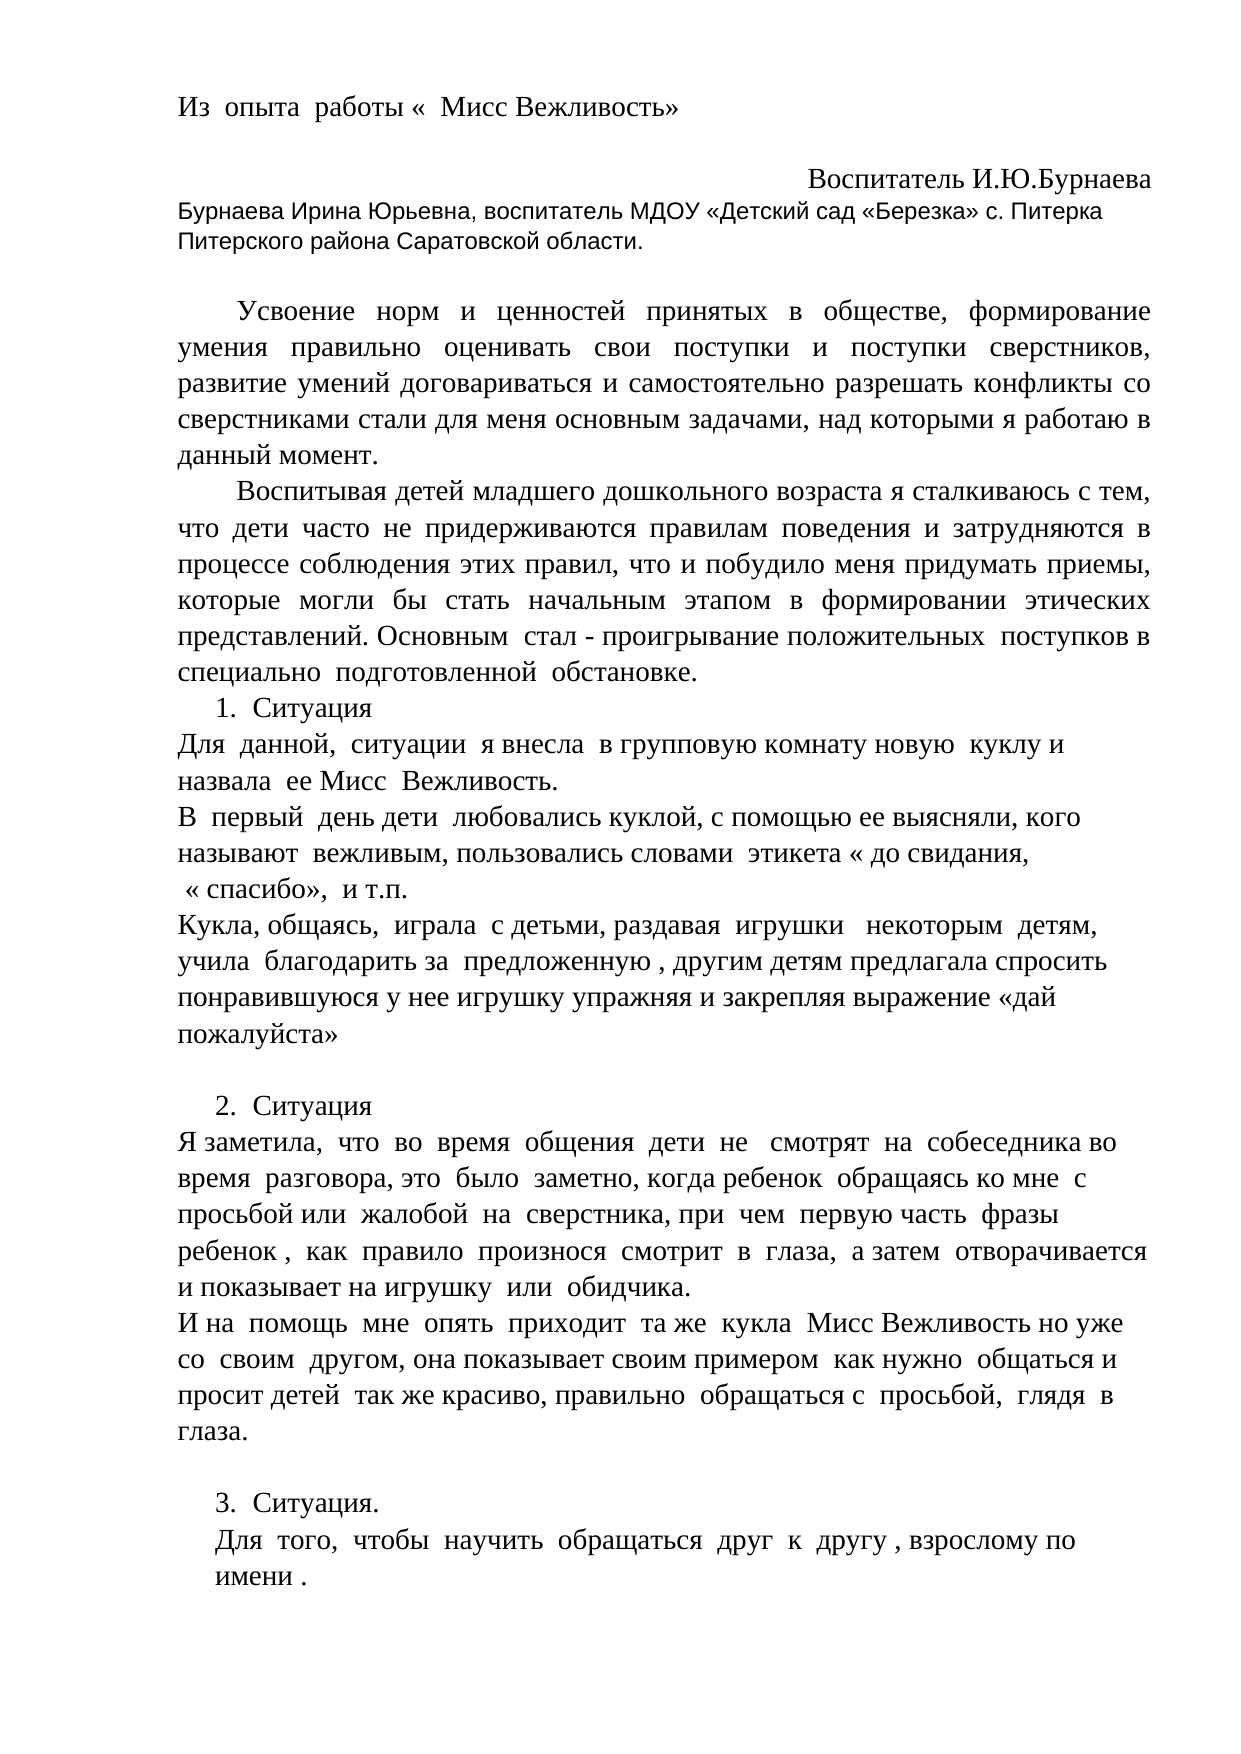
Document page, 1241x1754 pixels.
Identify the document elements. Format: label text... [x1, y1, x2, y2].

text В первый день дети любовались куклой, с помощью ее выясняли, кого называют вежливым, пользовались словами этикета « до свидания, [177, 799, 1152, 868]
text И на помощь мне опять приходит та же кукла Мисс Вежливость но уже со своим другом, она показывает своим примером как нужно общаться и просит детей так же красиво, правильно обращаться с просьбой, глядя в глаза. [177, 1305, 1152, 1447]
text Кукла, общаясь, играла с детьми, раздавая игрушки некоторым детям, учила благодарить за предложенную , другим детям предлагала спросить понравившуюся у нее игрушку упражняя и закрепляя выражение «дай пожалуйста» [177, 907, 1152, 1049]
text Для данной, ситуации я внесла в групповую комнату новую куклу и назвала ее Мисс Вежливость. [177, 727, 1152, 796]
list Ситуация. [215, 1486, 1152, 1519]
text Воспитатель И.Ю.Бурнаева [177, 161, 1152, 194]
text « спасибо», и т.п. [177, 871, 1152, 905]
text Из опыта работы « Мисс Вежливость» [177, 89, 1152, 122]
text Усвоение норм и ценностей принятых в обществе, формирование умения правильно оценивать свои поступки и поступки сверстников, развитие умений договариваться и самостоятельно разрешать конфликты со сверстниками стали для меня основным задачами, над которыми я работаю в данный момент. [177, 293, 1152, 471]
list Ситуация [215, 1088, 1152, 1122]
text Для того, чтобы научить обращаться друг к другу , взрослому по имени . [215, 1522, 1152, 1591]
text Воспитывая детей младшего дошкольного возраста я сталкиваюсь с тем, что дети часто не придерживаются правилам поведения и затрудняются в процессе соблюдения этих правил, что и побудило меня придумать приемы, которые могли бы стать начальным этапом в формировании этических представлений. Основным стал - проигрывание положительных поступков в специально подготовленной обстановке. [177, 473, 1152, 688]
text Бурнаева Ирина Юрьевна, воспитатель МДОУ «Детский сад «Березка» с. Питерка Питерского района Саратовской области. [177, 197, 1152, 254]
list Ситуация [215, 690, 1152, 724]
text Я заметила, что во время общения дети не смотрят на собеседника во время разговора, это было заметно, когда ребенок обращаясь ко мне с просьбой или жалобой на сверстника, при чем первую часть фразы ребенок , как правило произнося смотрит в глаза, а затем отворачивается и показывает на игрушку или обидчика. [177, 1124, 1152, 1302]
